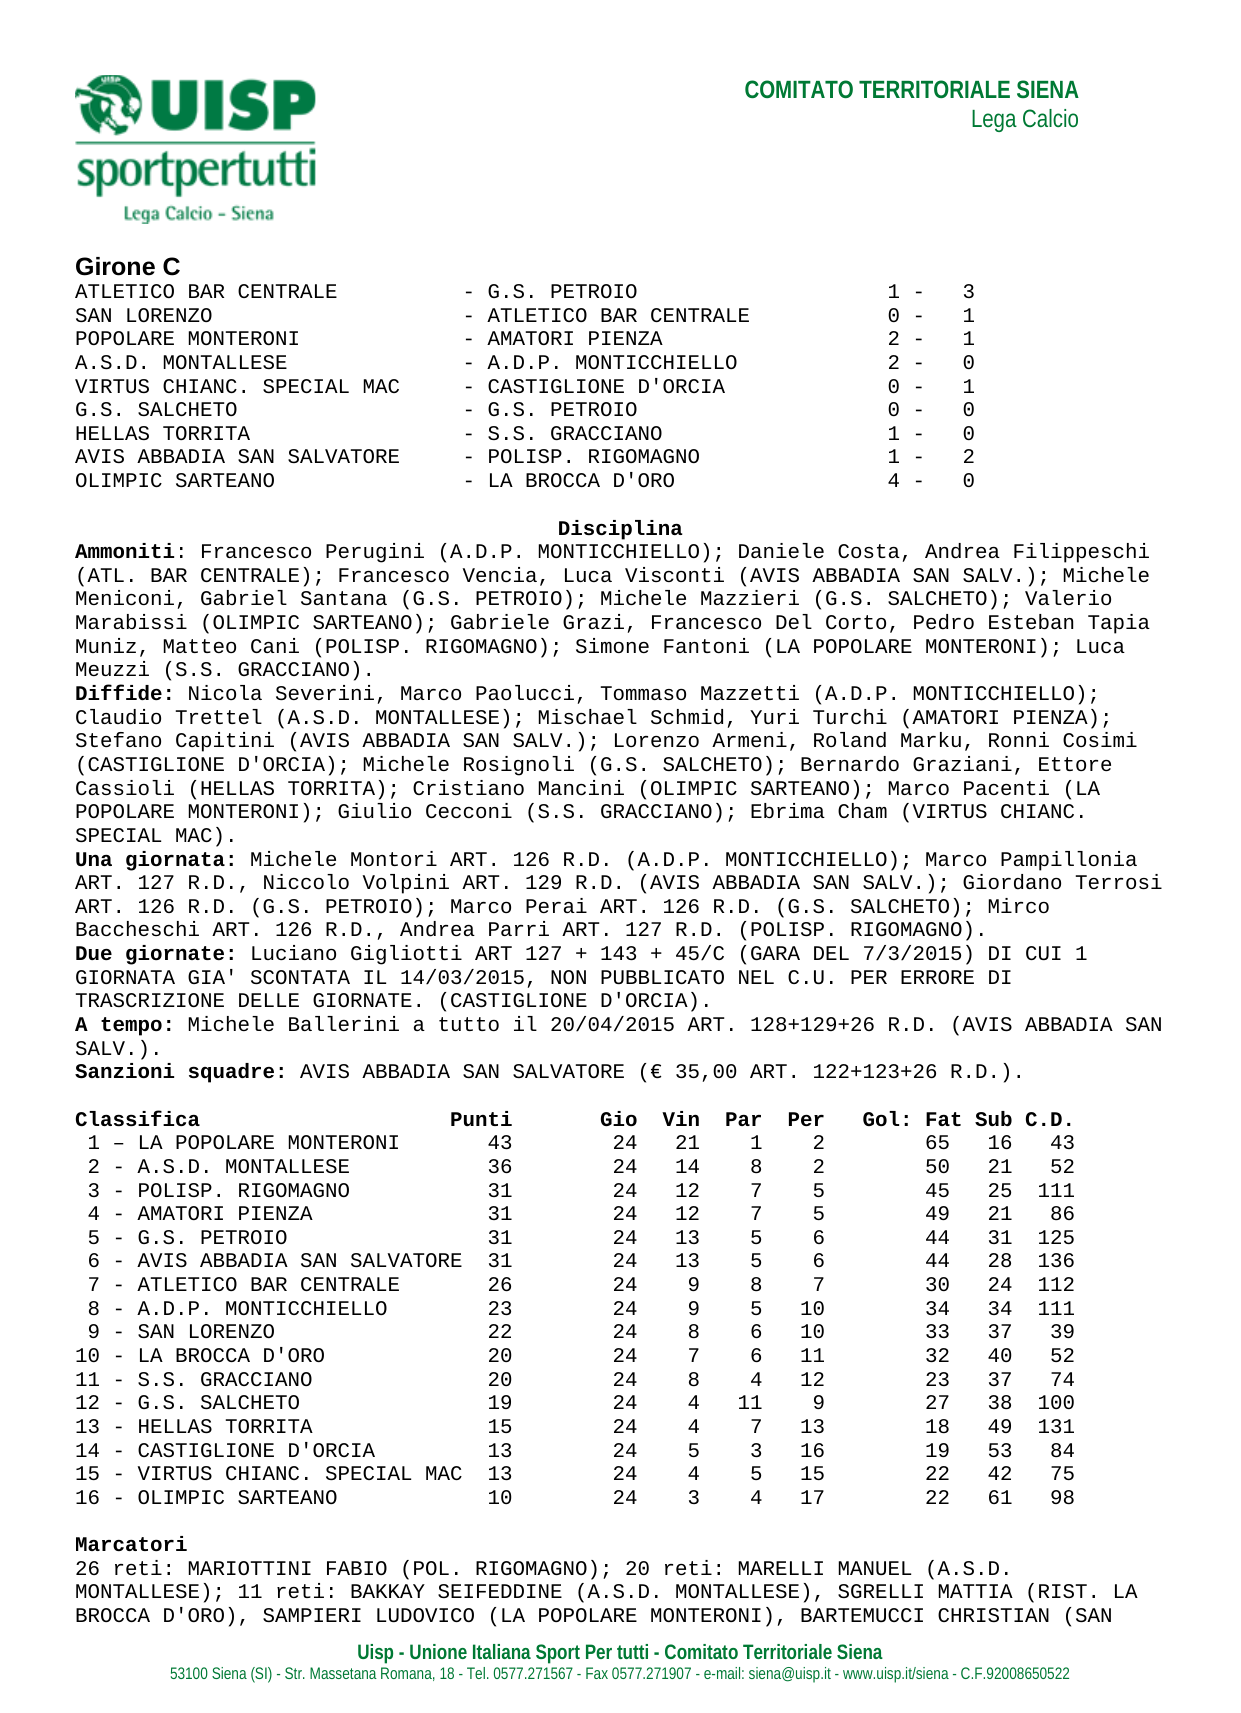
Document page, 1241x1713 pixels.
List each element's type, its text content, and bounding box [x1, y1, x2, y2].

text Marcatori [75, 1534, 1165, 1558]
text OLIMPIC SARTEANO - LA BROCCA D'ORO 4 - 0 [75, 470, 1165, 494]
text 1 – LA POPOLARE MONTERONI 43 24 21 1 2 65 16 43 [75, 1132, 1165, 1156]
text Disciplina [75, 517, 1165, 541]
text 5 - G.S. PETROIO 31 24 13 5 6 44 31 125 [75, 1227, 1165, 1251]
text G.S. SALCHETO - G.S. PETROIO 0 - 0 [75, 399, 1165, 423]
text Diffide: Nicola Severini, Marco Paolucci, Tommaso Mazzetti (A.D.P. MONTICCHIELLO); Claudio Trettel (A.S.D. MONTALLESE); Mischael Schmid, Yuri Turchi (AMATORI PIENZA); Stefano Capitini (AVIS ABBADIA SAN SALV.); Lorenzo Armeni, Roland Marku, Ronni Cosimi (CASTIGLIONE D'ORCIA); Michele Rosignoli (G.S. SALCHETO); Bernardo Graziani, Ettore Cassioli (HELLAS TORRITA); Cristiano Mancini (OLIMPIC SARTEANO); Marco Pacenti (LA POPOLARE MONTERONI); Giulio Cecconi (S.S. GRACCIANO); Ebrima Cham (VIRTUS CHIANC. SPECIAL MAC). [75, 683, 1165, 848]
text 2 - A.S.D. MONTALLESE 36 24 14 8 2 50 21 52 [75, 1156, 1165, 1179]
text 16 - OLIMPIC SARTEANO 10 24 3 4 17 22 61 98 [75, 1487, 1165, 1511]
picture [75, 75, 316, 224]
text HELLAS TORRITA - S.S. GRACCIANO 1 - 0 [75, 423, 1165, 447]
text A.S.D. MONTALLESE - A.D.P. MONTICCHIELLO 2 - 0 [75, 352, 1165, 376]
text A tempo: Michele Ballerini a tutto il 20/04/2015 ART. 128+129+26 R.D. (AVIS ABBADIA SAN SALV.). [75, 1014, 1165, 1061]
text VIRTUS CHIANC. SPECIAL MAC - CASTIGLIONE D'ORCIA 0 - 1 [75, 376, 1165, 399]
text 10 - LA BROCCA D'ORO 20 24 7 6 11 32 40 52 [75, 1345, 1165, 1369]
text POPOLARE MONTERONI - AMATORI PIENZA 2 - 1 [75, 328, 1165, 352]
text Una giornata: Michele Montori ART. 126 R.D. (A.D.P. MONTICCHIELLO); Marco Pampillonia ART. 127 R.D., Niccolo Volpini ART. 129 R.D. (AVIS ABBADIA SAN SALV.); Giordano Terrosi ART. 126 R.D. (G.S. PETROIO); Marco Perai ART. 126 R.D. (G.S. SALCHETO); Mirco Baccheschi ART. 126 R.D., Andrea Parri ART. 127 R.D. (POLISP. RIGOMAGNO). [75, 848, 1165, 943]
text 7 - ATLETICO BAR CENTRALE 26 24 9 8 7 30 24 112 [75, 1274, 1165, 1298]
text AVIS ABBADIA SAN SALVATORE - POLISP. RIGOMAGNO 1 - 2 [75, 447, 1165, 470]
text SAN LORENZO - ATLETICO BAR CENTRALE 0 - 1 [75, 305, 1165, 328]
text Classifica Punti Gio Vin Par Per Gol: Fat Sub C.D. [75, 1109, 1165, 1132]
text 13 - HELLAS TORRITA 15 24 4 7 13 18 49 131 [75, 1416, 1165, 1440]
text Sanzioni squadre: AVIS ABBADIA SAN SALVATORE (€ 35,00 ART. 122+123+26 R.D.). [75, 1061, 1165, 1085]
text 14 - CASTIGLIONE D'ORCIA 13 24 5 3 16 19 53 84 [75, 1440, 1165, 1463]
text 3 - POLISP. RIGOMAGNO 31 24 12 7 5 45 25 111 [75, 1179, 1165, 1203]
text 12 - G.S. SALCHETO 19 24 4 11 9 27 38 100 [75, 1392, 1165, 1416]
text Ammoniti: Francesco Perugini (A.D.P. MONTICCHIELLO); Daniele Costa, Andrea Filippeschi (ATL. BAR CENTRALE); Francesco Vencia, Luca Visconti (AVIS ABBADIA SAN SALV.); Michele Meniconi, Gabriel Santana (G.S. PETROIO); Michele Mazzieri (G.S. SALCHETO); Valerio Marabissi (OLIMPIC SARTEANO); Gabriele Grazi, Francesco Del Corto, Pedro Esteban Tapia Muniz, Matteo Cani (POLISP. RIGOMAGNO); Simone Fantoni (LA POPOLARE MONTERONI); Luca Meuzzi (S.S. GRACCIANO). [75, 541, 1165, 683]
text 11 - S.S. GRACCIANO 20 24 8 4 12 23 37 74 [75, 1369, 1165, 1392]
text 15 - VIRTUS CHIANC. SPECIAL MAC 13 24 4 5 15 22 42 75 [75, 1463, 1165, 1487]
text ATLETICO BAR CENTRALE - G.S. PETROIO 1 - 3 [75, 281, 1165, 305]
text 6 - AVIS ABBADIA SAN SALVATORE 31 24 13 5 6 44 28 136 [75, 1251, 1165, 1274]
text Due giornate: Luciano Gigliotti ART 127 + 143 + 45/C (GARA DEL 7/3/2015) DI CUI 1 GIORNATA GIA' SCONTATA IL 14/03/2015, NON PUBBLICATO NEL C.U. PER ERRORE DI TRASCRIZIONE DELLE GIORNATE. (CASTIGLIONE D'ORCIA). [75, 943, 1165, 1014]
text 8 - A.D.P. MONTICCHIELLO 23 24 9 5 10 34 34 111 [75, 1298, 1165, 1321]
text 9 - SAN LORENZO 22 24 8 6 10 33 37 39 [75, 1321, 1165, 1345]
text 4 - AMATORI PIENZA 31 24 12 7 5 49 21 86 [75, 1203, 1165, 1227]
text Girone C [75, 252, 1165, 281]
